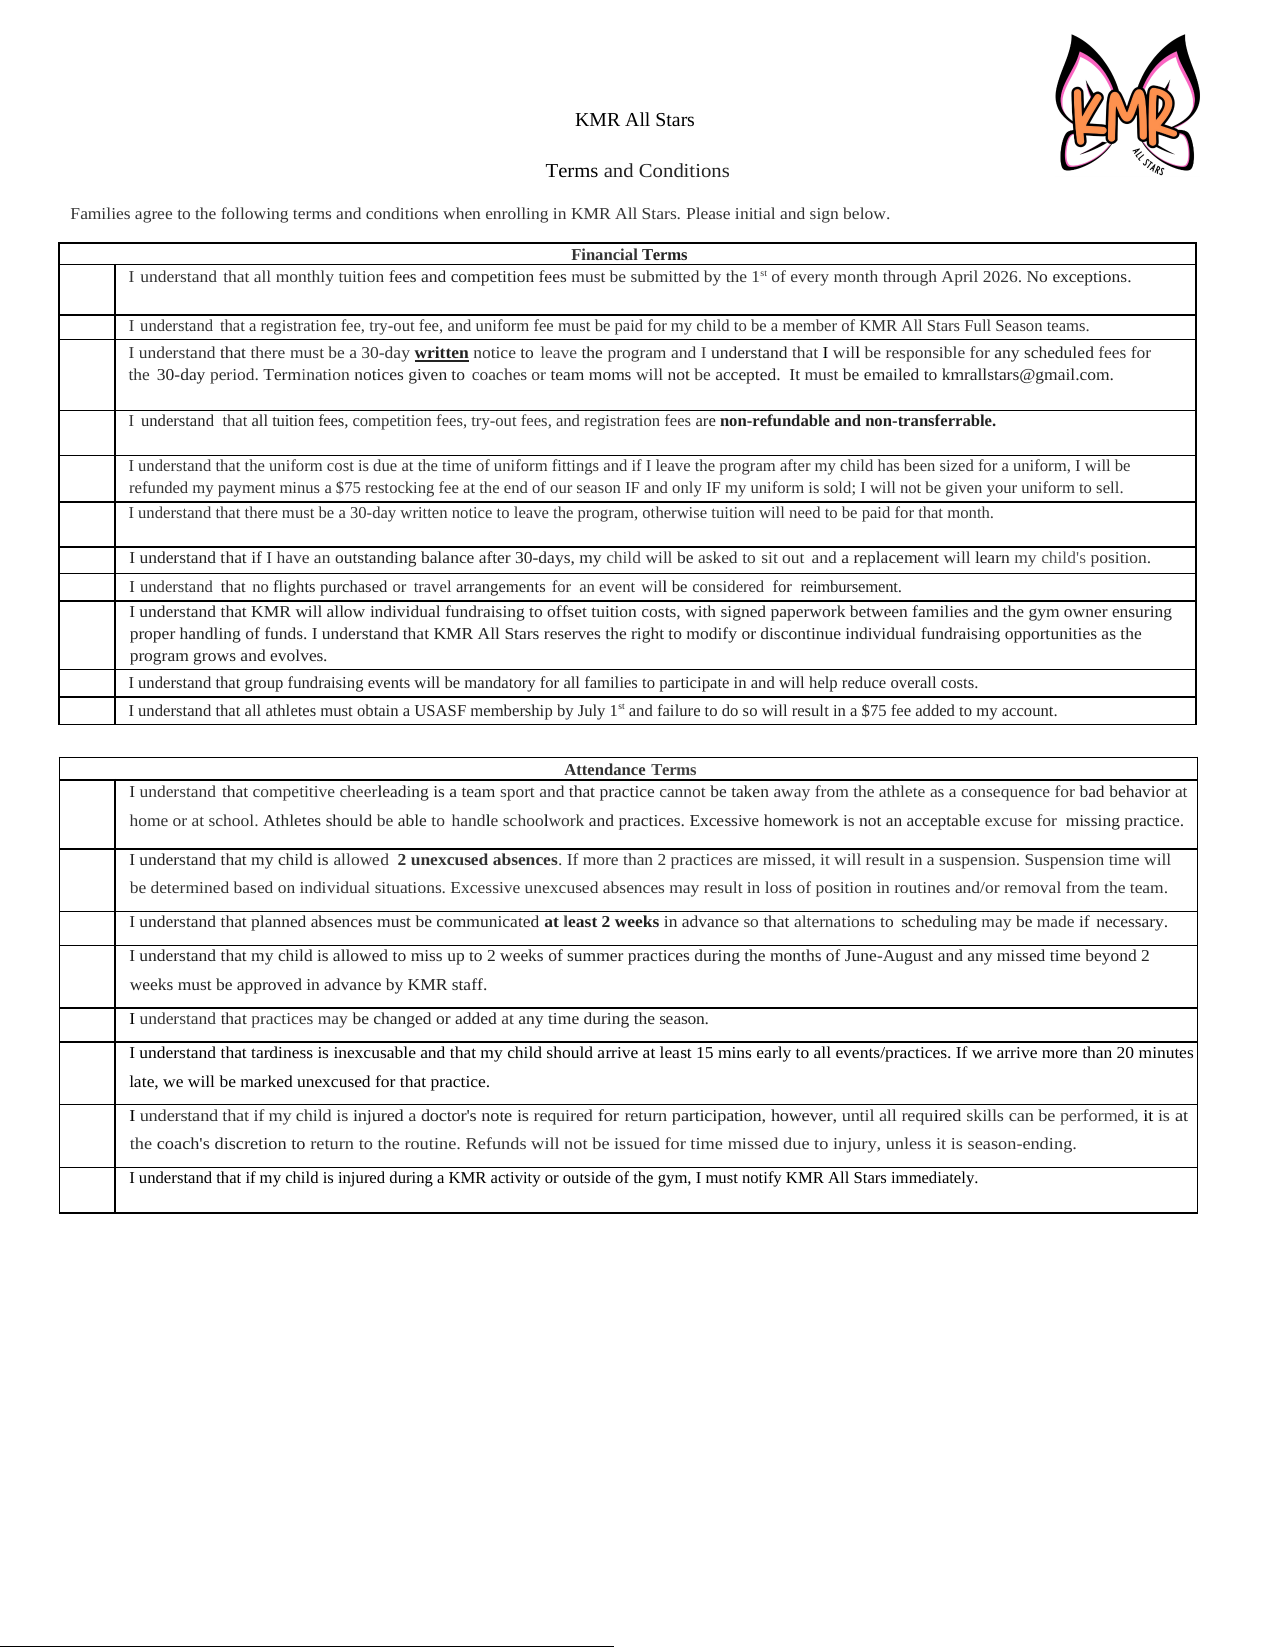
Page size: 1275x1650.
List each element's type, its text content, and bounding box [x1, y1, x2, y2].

table_cell [60, 574, 114, 600]
table_header Financial Terms [60, 244, 1195, 264]
table_cell [60, 316, 114, 338]
table_cell [60, 670, 114, 696]
table_cell [60, 503, 114, 546]
text Terms and Conditions [500, 159, 770, 182]
table_cell I understand that a registration fee, try-out fee, and uniform fee must be paid for my child to be a member of KMR All Stars Full Season teams. [116, 316, 1195, 338]
table_cell [60, 1168, 114, 1212]
table_cell I understand that my child is allowed 2 unexcused absences. If more than 2 practices are missed, it will result in a suspension. Suspension time will be determined based on individual situations. Excessive unexcused absences may result in loss of position in routines and/or removal from the team. [116, 850, 1197, 911]
table_cell [60, 946, 114, 1007]
table_cell [60, 698, 114, 724]
text Families agree to the following terms and conditions when enrolling in KMR All Stars. Please initial and sign below. [70, 204, 1200, 223]
table_cell [60, 548, 114, 572]
picture [1054, 31, 1200, 177]
table_cell I understand that competitive cheerleading is a team sport and that practice cannot be taken away from the athlete as a consequence for bad behavior at home or at school. Athletes should be able to handle schoolwork and practices. Excessive homework is not an acceptable excuse for missing practice. [116, 781, 1197, 848]
table_cell I understand that if my child is injured during a KMR activity or outside of the gym, I must notify KMR All Stars immediately. [116, 1168, 1197, 1212]
table_cell [60, 456, 114, 501]
table_cell I understand that there must be a 30-day written notice to leave the program, otherwise tuition will need to be paid for that month. [116, 503, 1195, 546]
table_cell I understand that practices may be changed or added at any time during the season. [116, 1009, 1197, 1041]
table_cell I understand that if I have an outstanding balance after 30-days, my child will be asked to sit out and a replacement will learn my child's position. [116, 548, 1195, 572]
table_cell I understand that there must be a 30-day written notice to leave the program and I understand that I will be responsible for any scheduled fees for the 30-day period. Termination notices given to coaches or team moms will not be accepted. It must be emailed to kmrallstars@gmail.com. [116, 340, 1195, 410]
table_cell [60, 912, 114, 944]
table_cell I understand that the uniform cost is due at the time of uniform fittings and if I leave the program after my child has been sized for a uniform, I will be refunded my payment minus a $75 restocking fee at the end of our season IF and only IF my uniform is sold; I will not be given your uniform to sell. [116, 456, 1195, 501]
table_cell I understand that my child is allowed to miss up to 2 weeks of summer practices during the months of June-August and any missed time beyond 2 weeks must be approved in advance by KMR staff. [116, 946, 1197, 1007]
table_cell [60, 1043, 114, 1104]
table_header Attendance Terms [60, 758, 1197, 779]
table_cell [60, 411, 114, 455]
table_cell [60, 340, 114, 410]
table_cell [60, 1105, 114, 1166]
table_cell I understand that all athletes must obtain a USASF membership by July 1st and failure to do so will result in a $75 fee added to my account. [116, 698, 1195, 724]
table_cell I understand that all tuition fees, competition fees, try-out fees, and registration fees are non-refundable and non-transferrable. [116, 411, 1195, 455]
table_cell [60, 265, 114, 314]
table_cell I understand that no flights purchased or travel arrangements for an event will be considered for reimbursement. [116, 574, 1195, 600]
table_cell [60, 781, 114, 848]
table_cell [60, 1009, 114, 1041]
table_cell I understand that planned absences must be communicated at least 2 weeks in advance so that alternations to scheduling may be made if necessary. [116, 912, 1197, 944]
table_cell I understand that KMR will allow individual fundraising to offset tuition costs, with signed paperwork between families and the gym owner ensuring proper handling of funds. I understand that KMR All Stars reserves the right to modify or discontinue individual fundraising opportunities as the program grows and evolves. [116, 602, 1195, 668]
table_cell I understand that tardiness is inexcusable and that my child should arrive at least 15 mins early to all events/practices. If we arrive more than 20 minutes late, we will be marked unexcused for that practice. [116, 1043, 1197, 1104]
table_cell I understand that if my child is injured a doctor's note is required for return participation, however, until all required skills can be performed, it is at the coach's discretion to return to the routine. Refunds will not be issued for time missed due to injury, unless it is season-ending. [116, 1105, 1197, 1166]
table_cell I understand that group fundraising events will be mandatory for all families to participate in and will help reduce overall costs. [116, 670, 1195, 696]
table_cell I understand that all monthly tuition fees and competition fees must be submitted by the 1st of every month through April 2026. No exceptions. [116, 265, 1195, 314]
table_cell [60, 602, 114, 668]
text KMR All Stars [500, 108, 770, 131]
table_cell [60, 850, 114, 911]
